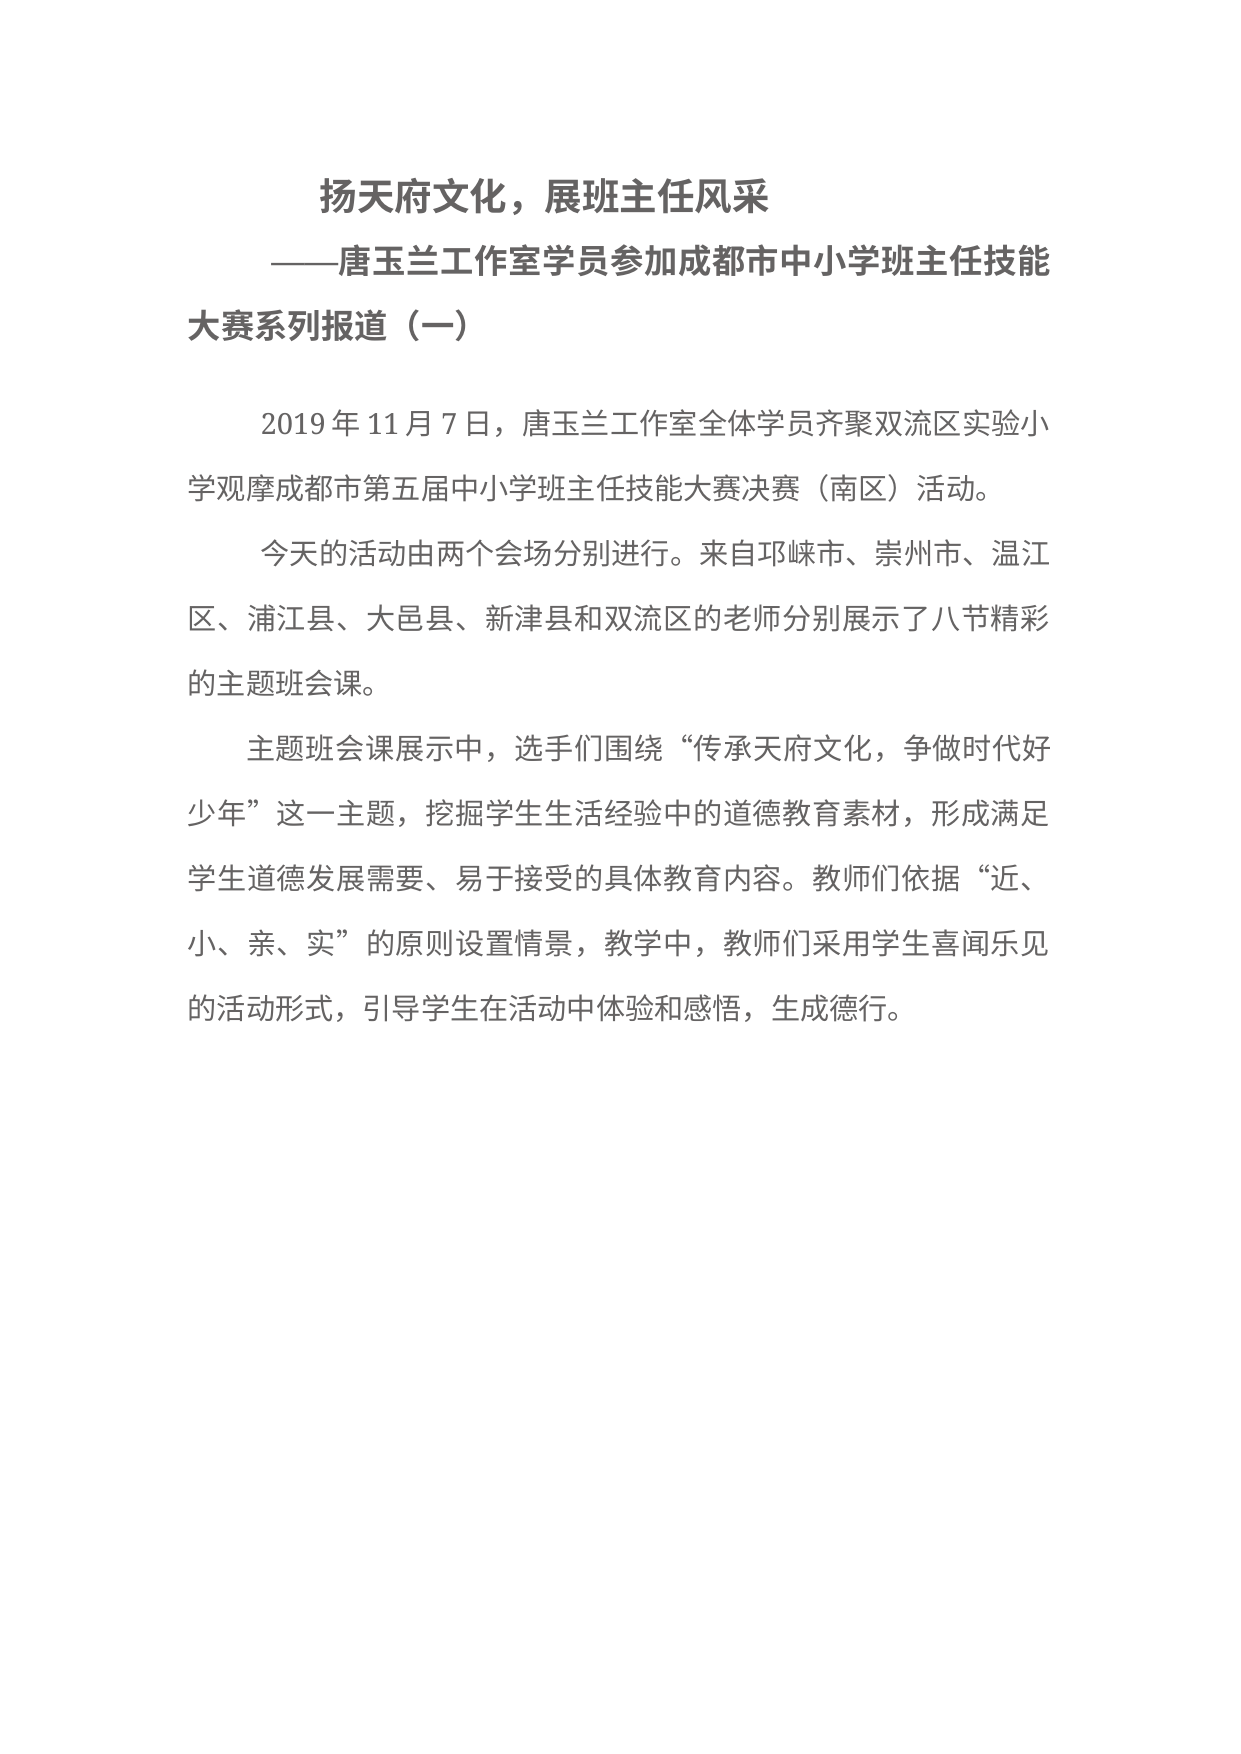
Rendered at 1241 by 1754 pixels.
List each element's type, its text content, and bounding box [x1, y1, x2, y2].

text ——唐玉兰工作室学员参加成都市中小学班主任技能大赛系列报道（一） [187, 227, 1053, 357]
text 2019年11月7日，唐玉兰工作室全体学员齐聚双流区实验小学观摩成都市第五届中小学班主任技能大赛决赛（南区）活动。 [187, 389, 1053, 519]
text 扬天府文化，展班主任风采 [187, 162, 1053, 227]
text 主题班会课展示中，选手们围绕“传承天府文化，争做时代好少年”这一主题，挖掘学生生活经验中的道德教育素材，形成满足学生道德发展需要、易于接受的具体教育内容。教师们依据“近、小、亲、实”的原则设置情景，教学中，教师们采用学生喜闻乐见的活动形式，引导学生在活动中体验和感悟，生成德行。 [187, 714, 1053, 1039]
text 今天的活动由两个会场分别进行。来自邛崃市、崇州市、温江区、浦江县、大邑县、新津县和双流区的老师分别展示了八节精彩的主题班会课。 [187, 519, 1053, 714]
